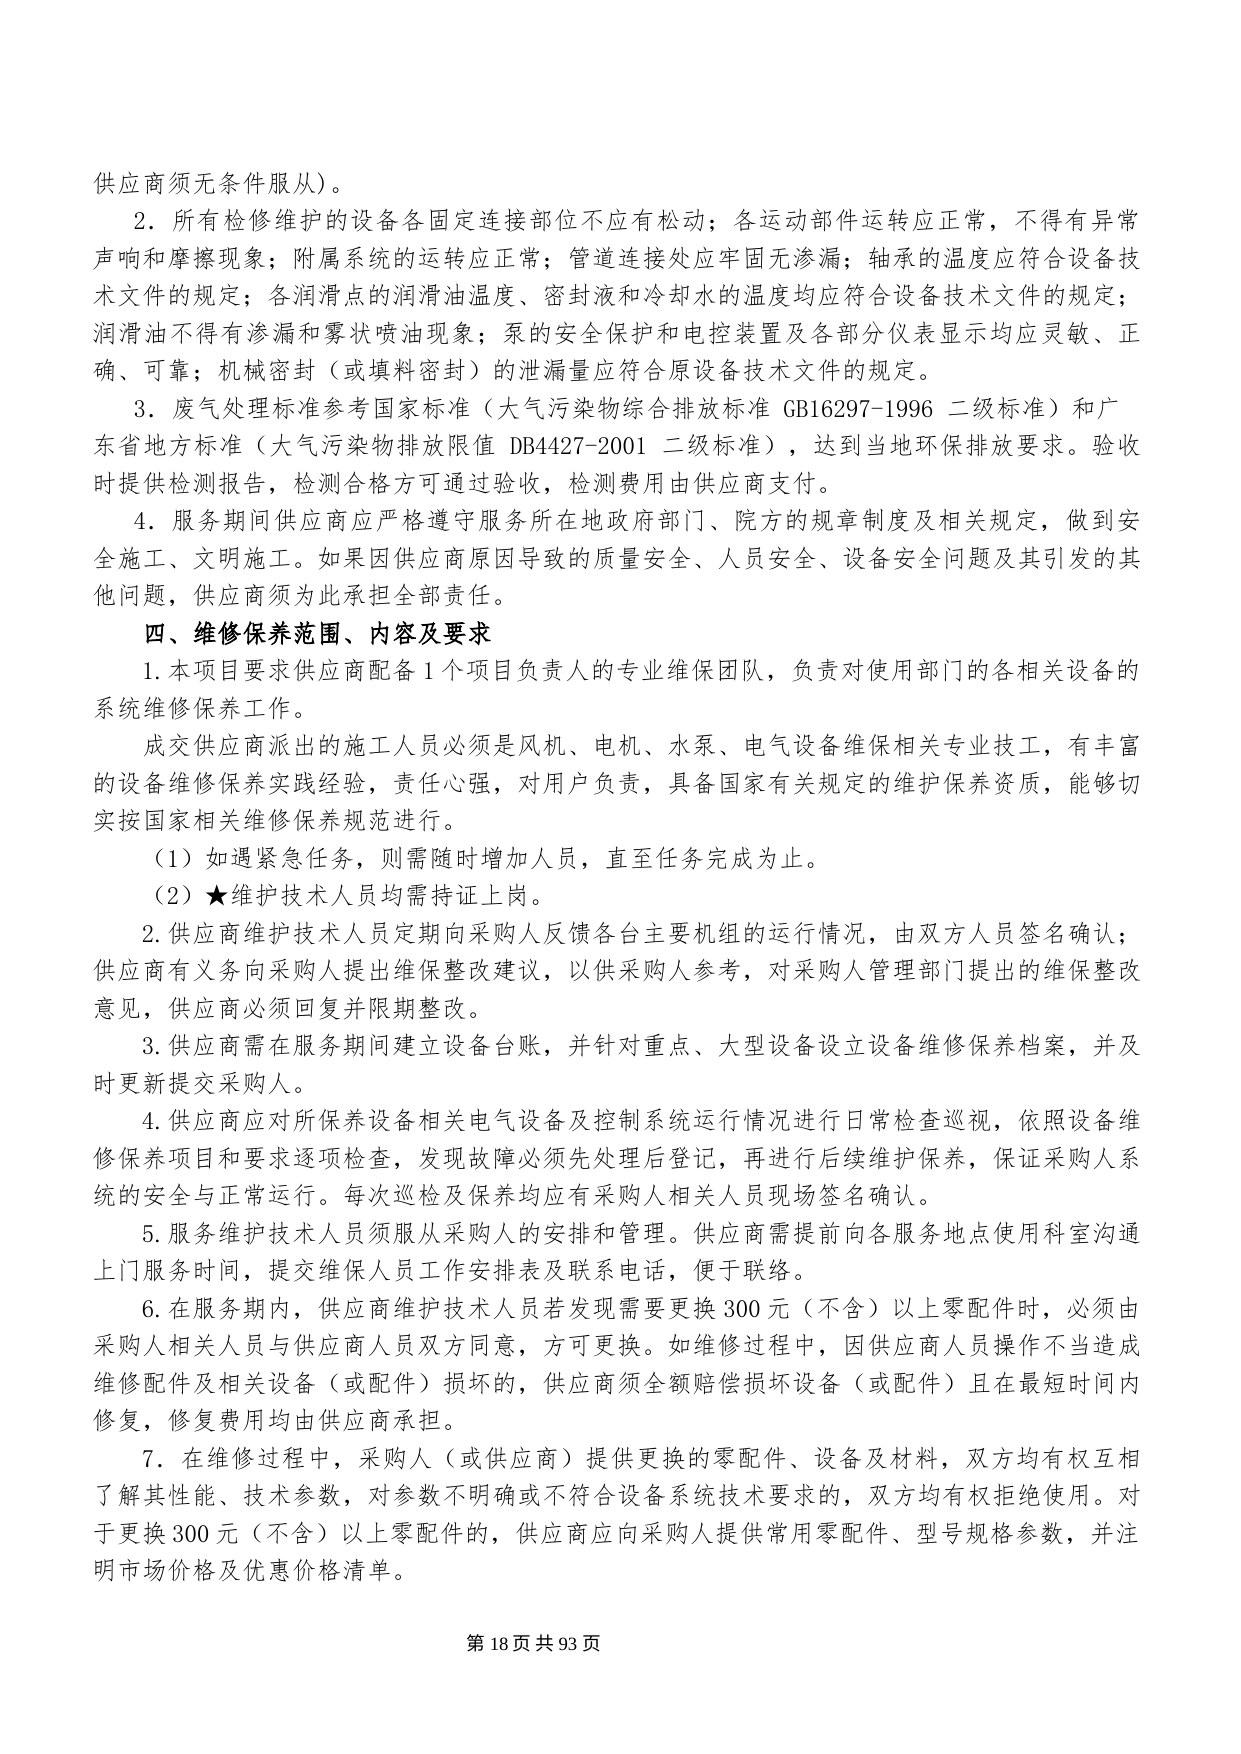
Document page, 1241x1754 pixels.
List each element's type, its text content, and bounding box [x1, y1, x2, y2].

list 7．在维修过程中，采购人（或供应商）提供更换的零配件、设备及材料，双方均有权互相了解其性能、技术参数，对参数不明确或不符合设备系统技术要求的，双方均有权拒绝使用。对于更换300元（不含）以上零配件的，供应商应向采购人提供常用零配件、型号规格参数，并注明市场价格及优惠价格清单。 [92, 1437, 1142, 1587]
list 1.本项目要求供应商配备1个项目负责人的专业维保团队，负责对使用部门的各相关设备的系统维修保养工作。 [92, 649, 1142, 724]
list （1）如遇紧急任务，则需随时增加人员，直至任务完成为止。 [92, 837, 1142, 874]
list 东省地方标准（大气污染物排放限值 DB4427-2001 二级标准），达到当地环保排放要求。验收时提供检测报告，检测合格方可通过验收，检测费用由供应商支付。 [92, 424, 1142, 499]
list 3.供应商需在服务期间建立设备台账，并针对重点、大型设备设立设备维修保养档案，并及时更新提交采购人。 [92, 1024, 1142, 1099]
list 废气处理标准参考国家标准（大气污染物综合排放标准 GB16297-1996 二级标准）和广 [92, 387, 1142, 424]
list 四、维修保养范围、内容及要求 [92, 612, 1142, 649]
list 6.在服务期内，供应商维护技术人员若发现需要更换300元（不含）以上零配件时，必须由采购人相关人员与供应商人员双方同意，方可更换。如维修过程中，因供应商人员操作不当造成维修配件及相关设备（或配件）损坏的，供应商须全额赔偿损坏设备（或配件）且在最短时间内修复，修复费用均由供应商承担。 [92, 1287, 1142, 1437]
list 4.供应商应对所保养设备相关电气设备及控制系统运行情况进行日常检查巡视，依照设备维修保养项目和要求逐项检查，发现故障必须先处理后登记，再进行后续维护保养，保证采购人系统的安全与正常运行。每次巡检及保养均应有采购人相关人员现场签名确认。 [92, 1099, 1142, 1212]
list 所有检修维护的设备各固定连接部位不应有松动；各运动部件运转应正常，不得有异常声响和摩擦现象；附属系统的运转应正常；管道连接处应牢固无渗漏；轴承的温度应符合设备技术文件的规定；各润滑点的润滑油温度、密封液和冷却水的温度均应符合设备技术文件的规定；润滑油不得有渗漏和雾状喷油现象；泵的安全保护和电控装置及各部分仪表显示均应灵敏、正确、可靠；机械密封（或填料密封）的泄漏量应符合原设备技术文件的规定。 [92, 199, 1142, 387]
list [92, 162, 1142, 199]
list 5.服务维护技术人员须服从采购人的安排和管理。供应商需提前向各服务地点使用科室沟通上门服务时间，提交维保人员工作安排表及联系电话，便于联络。 [92, 1212, 1142, 1287]
list 服务期间供应商应严格遵守服务所在地政府部门、院方的规章制度及相关规定，做到安全施工、文明施工。如果因供应商原因导致的质量安全、人员安全、设备安全问题及其引发的其他问题，供应商须为此承担全部责任。 [92, 499, 1142, 612]
list 成交供应商派出的施工人员必须是风机、电机、水泵、电气设备维保相关专业技工，有丰富的设备维修保养实践经验，责任心强，对用户负责，具备国家有关规定的维护保养资质，能够切实按国家相关维修保养规范进行。 [92, 724, 1142, 837]
list （2）★维护技术人员均需持证上岗。 [92, 874, 1142, 912]
list 2.供应商维护技术人员定期向采购人反馈各台主要机组的运行情况，由双方人员签名确认；供应商有义务向采购人提出维保整改建议，以供采购人参考，对采购人管理部门提出的维保整改意见，供应商必须回复并限期整改。 [92, 912, 1142, 1024]
